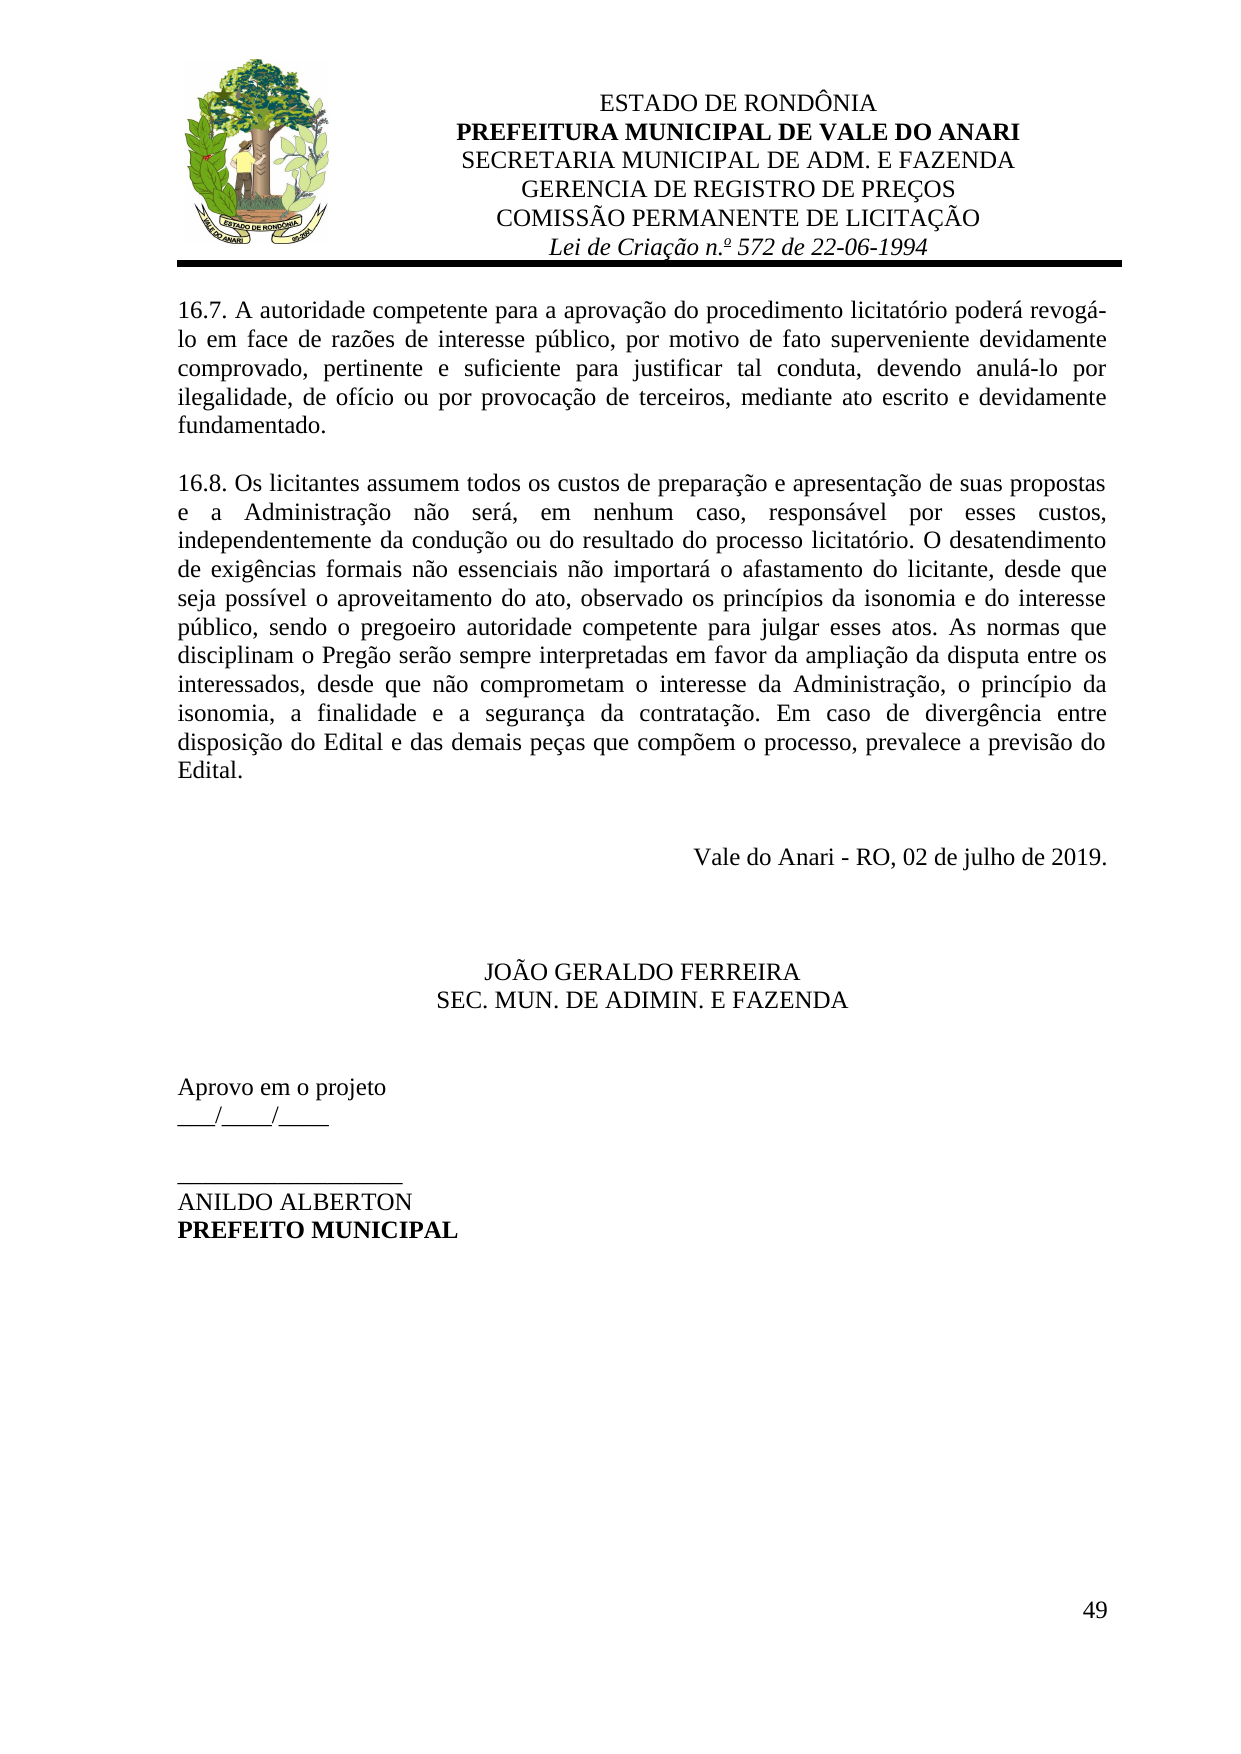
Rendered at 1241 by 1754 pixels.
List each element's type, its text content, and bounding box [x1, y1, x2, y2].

text ___/____/____ [177, 1100, 1107, 1129]
text 16.8. Os licitantes assumem todos os custos de preparação e apresentação de suas propostas e a Administração não será, em nenhum caso, responsável por esses custos, independentemente da condução ou do resultado do processo licitatório. O desatendimento de exigências formais não essenciais não importará o afastamento do licitante, desde que seja possível o aproveitamento do ato, observado os princípios da isonomia e do interesse público, sendo o pregoeiro autoridade competente para julgar esses atos. As normas que disciplinam o Pregão serão sempre interpretadas em favor da ampliação da disputa entre os interessados, desde que não comprometam o interesse da Administração, o princípio da isonomia, a finalidade e a segurança da contratação. Em caso de divergência entre disposição do Edital e das demais peças que compõem o processo, prevalece a previsão do Edital. [177, 468, 1107, 784]
text JOÃO GERALDO FERREIRA [177, 957, 1107, 985]
text 16.7. A autoridade competente para a aprovação do procedimento licitatório poderá revogá-lo em face de razões de interesse público, por motivo de fato superveniente devidamente comprovado, pertinente e suficiente para justificar tal conduta, devendo anulá-lo por ilegalidade, de ofício ou por provocação de terceiros, mediante ato escrito e devidamente fundamentado. [177, 295, 1107, 439]
text PREFEITO MUNICIPAL [177, 1215, 1107, 1244]
text ANILDO ALBERTON [177, 1187, 1107, 1215]
text __________________ [177, 1158, 1107, 1187]
picture [184, 59, 329, 244]
text Aprovo em o projeto [177, 1072, 1107, 1100]
text Vale do Anari - RO, 02 de julho de 2019. [177, 842, 1107, 870]
text SEC. MUN. DE ADIMIN. E FAZENDA [177, 985, 1107, 1014]
